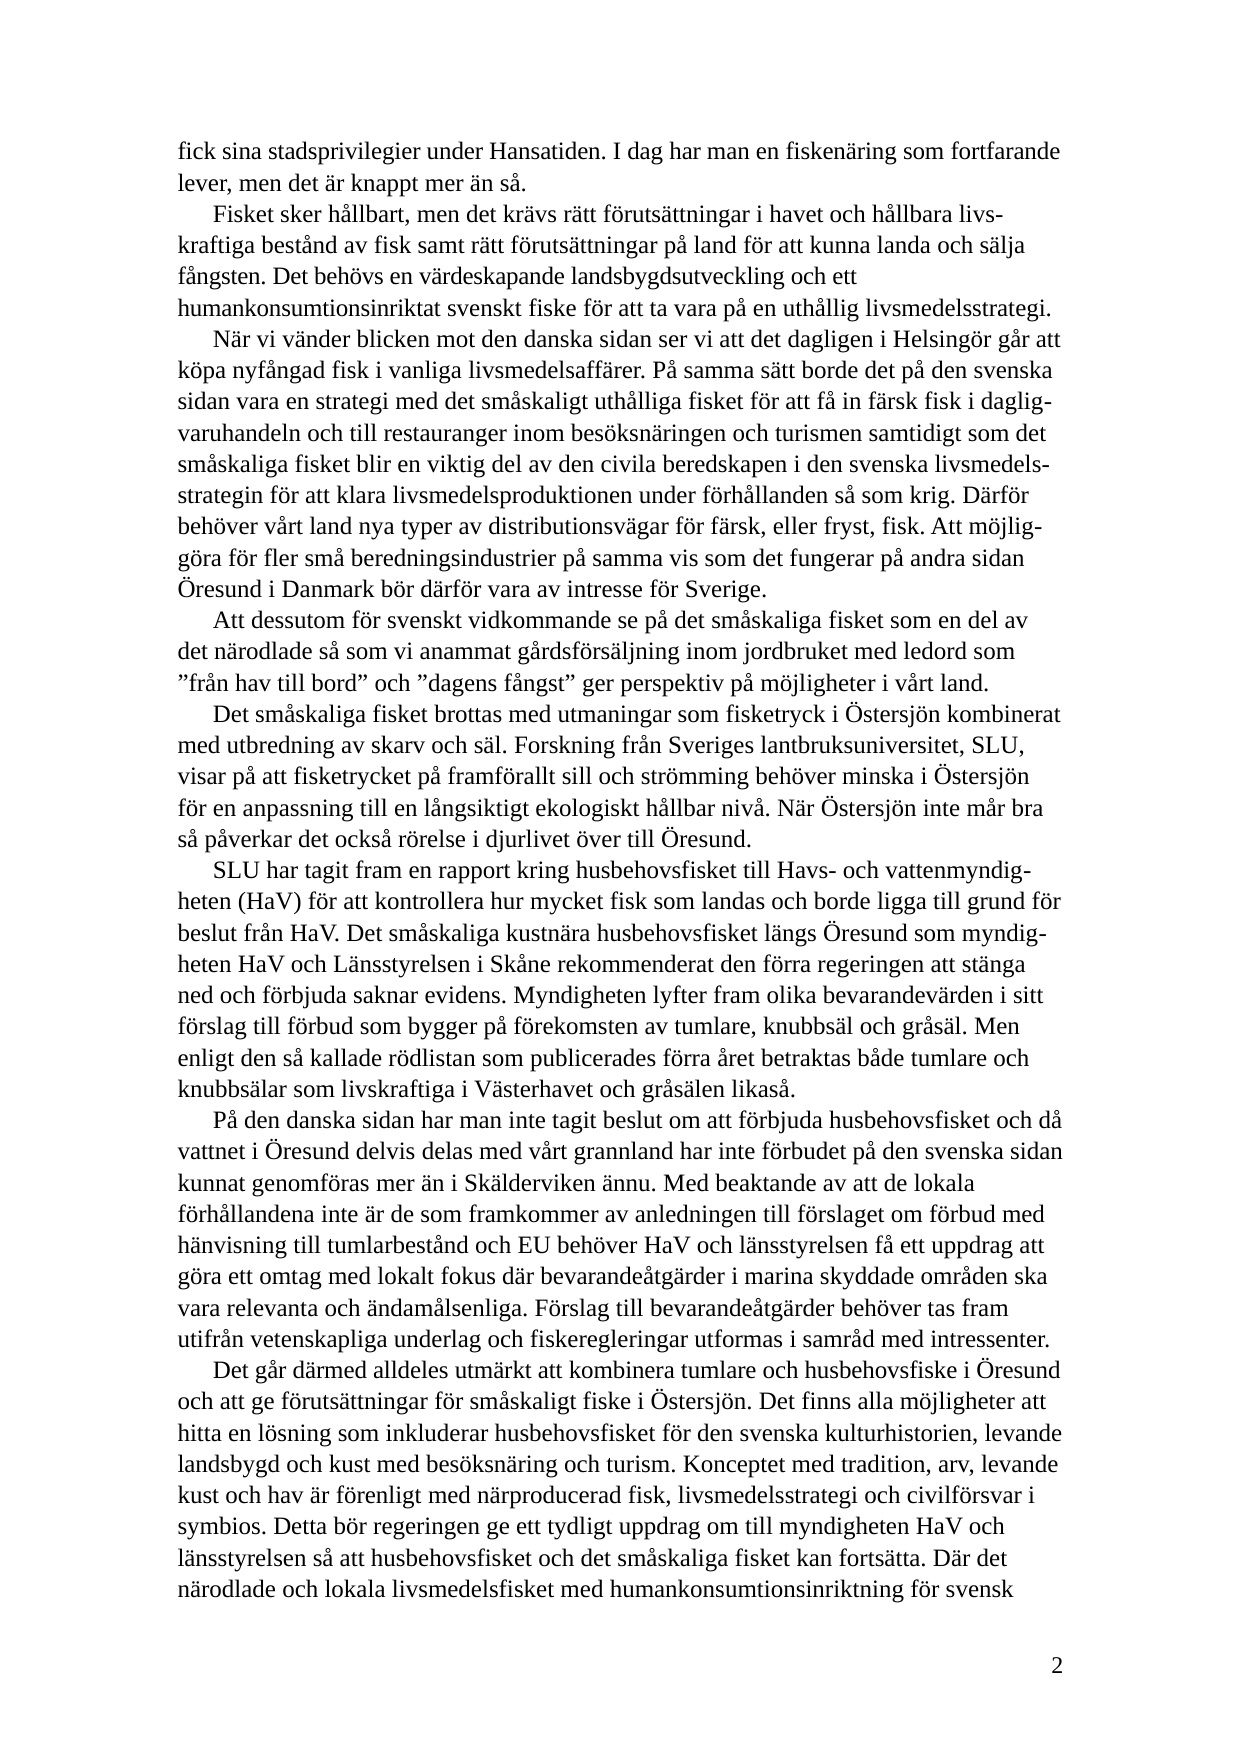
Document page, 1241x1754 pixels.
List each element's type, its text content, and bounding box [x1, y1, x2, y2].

text Det småskaliga fisket brottas med utmaningar som fisketryck i Östersjön kombinerat med utbredning av skarv och säl. Forskning från Sveriges lantbruksuniversitet, SLU, visar på att fisketrycket på framförallt sill och strömming behöver minska i Östersjön för en anpassning till en långsiktigt ekologiskt hållbar nivå. När Östersjön inte mår bra så påverkar det också rörelse i djurlivet över till Öresund. [177, 696, 1063, 853]
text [177, 134, 1063, 196]
text När vi vänder blicken mot den danska sidan ser vi att det dagligen i Helsingör går att köpa nyfångad fisk i vanliga livsmedelsaffärer. På samma sätt borde det på den svenska sidan vara en strategi med det småskaligt uthålliga fisket för att få in färsk fisk i dagligvaruhandeln och till restauranger inom besöksnäringen och turismen samtidigt som det småskaliga fisket blir en viktig del av den civila beredskapen i den svenska livsmedelsstrategin för att klara livsmedelsproduktionen under förhållanden så som krig. Därför behöver vårt land nya typer av distributionsvägar för färsk, eller fryst, fisk. Att möjliggöra för fler små beredningsindustrier på samma vis som det fungerar på andra sidan Öresund i Danmark bör därför vara av intresse för Sverige. [177, 321, 1063, 603]
text Att dessutom för svenskt vidkommande se på det småskaliga fisket som en del av det närodlade så som vi anammat gårdsförsäljning inom jordbruket med ledord som ”från hav till bord” och ”dagens fångst” ger perspektiv på möjligheter i vårt land. [177, 603, 1063, 696]
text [177, 1353, 1063, 1603]
text SLU har tagit fram en rapport kring husbehovsfisket till Havs- och vattenmyndigheten (HaV) för att kontrollera hur mycket fisk som landas och borde ligga till grund för beslut från HaV. Det småskaliga kustnära husbehovsfisket längs Öresund som myndigheten HaV och Länsstyrelsen i Skåne rekommenderat den förra regeringen att stänga ned och förbjuda saknar evidens. Myndigheten lyfter fram olika bevarandevärden i sitt förslag till förbud som bygger på förekomsten av tumlare, knubbsäl och gråsäl. Men enligt den så kallade rödlistan som publicerades förra året betraktas både tumlare och knubbsälar som livskraftiga i Västerhavet och gråsälen likaså. [177, 853, 1063, 1103]
text På den danska sidan har man inte tagit beslut om att förbjuda husbehovsfisket och då vattnet i Öresund delvis delas med vårt grannland har inte förbudet på den svenska sidan kunnat genomföras mer än i Skälderviken ännu. Med beaktande av att de lokala förhållandena inte är de som framkommer av anledningen till förslaget om förbud med hänvisning till tumlarbestånd och EU behöver HaV och länsstyrelsen få ett uppdrag att göra ett omtag med lokalt fokus där bevarandeåtgärder i marina skyddade områden ska vara relevanta och ändamålsenliga. Förslag till bevarandeåtgärder behöver tas fram utifrån vetenskapliga underlag och fiskeregleringar utformas i samråd med intressenter. [177, 1103, 1063, 1353]
text Fisket sker hållbart, men det krävs rätt förutsättningar i havet och hållbara livskraftiga bestånd av fisk samt rätt förutsättningar på land för att kunna landa och sälja fångsten. Det behövs en värdeskapande landsbygdsutveckling och ett humankonsumtionsinriktat svenskt fiske för att ta vara på en uthållig livsmedelsstrategi. [177, 196, 1063, 321]
